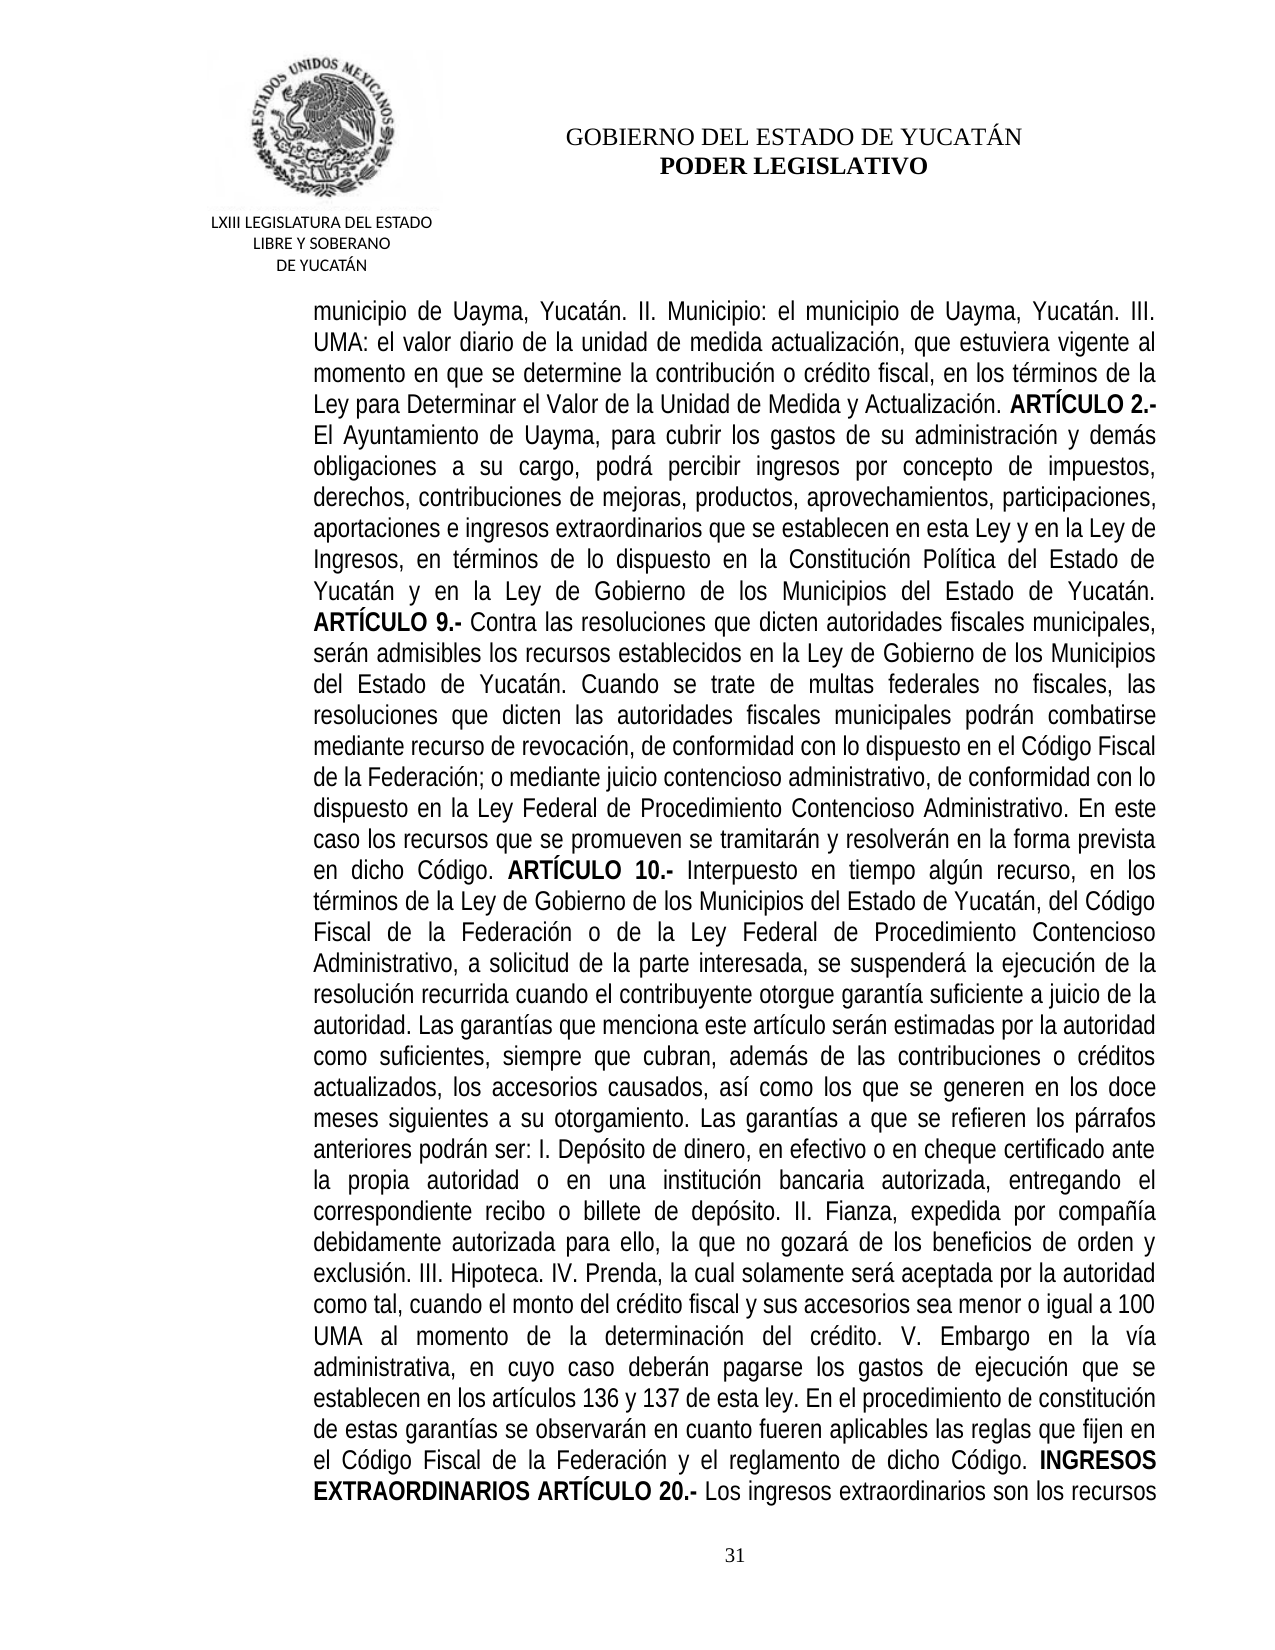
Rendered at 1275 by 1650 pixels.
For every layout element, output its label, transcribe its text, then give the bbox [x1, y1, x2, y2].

picture [206, 50, 443, 211]
